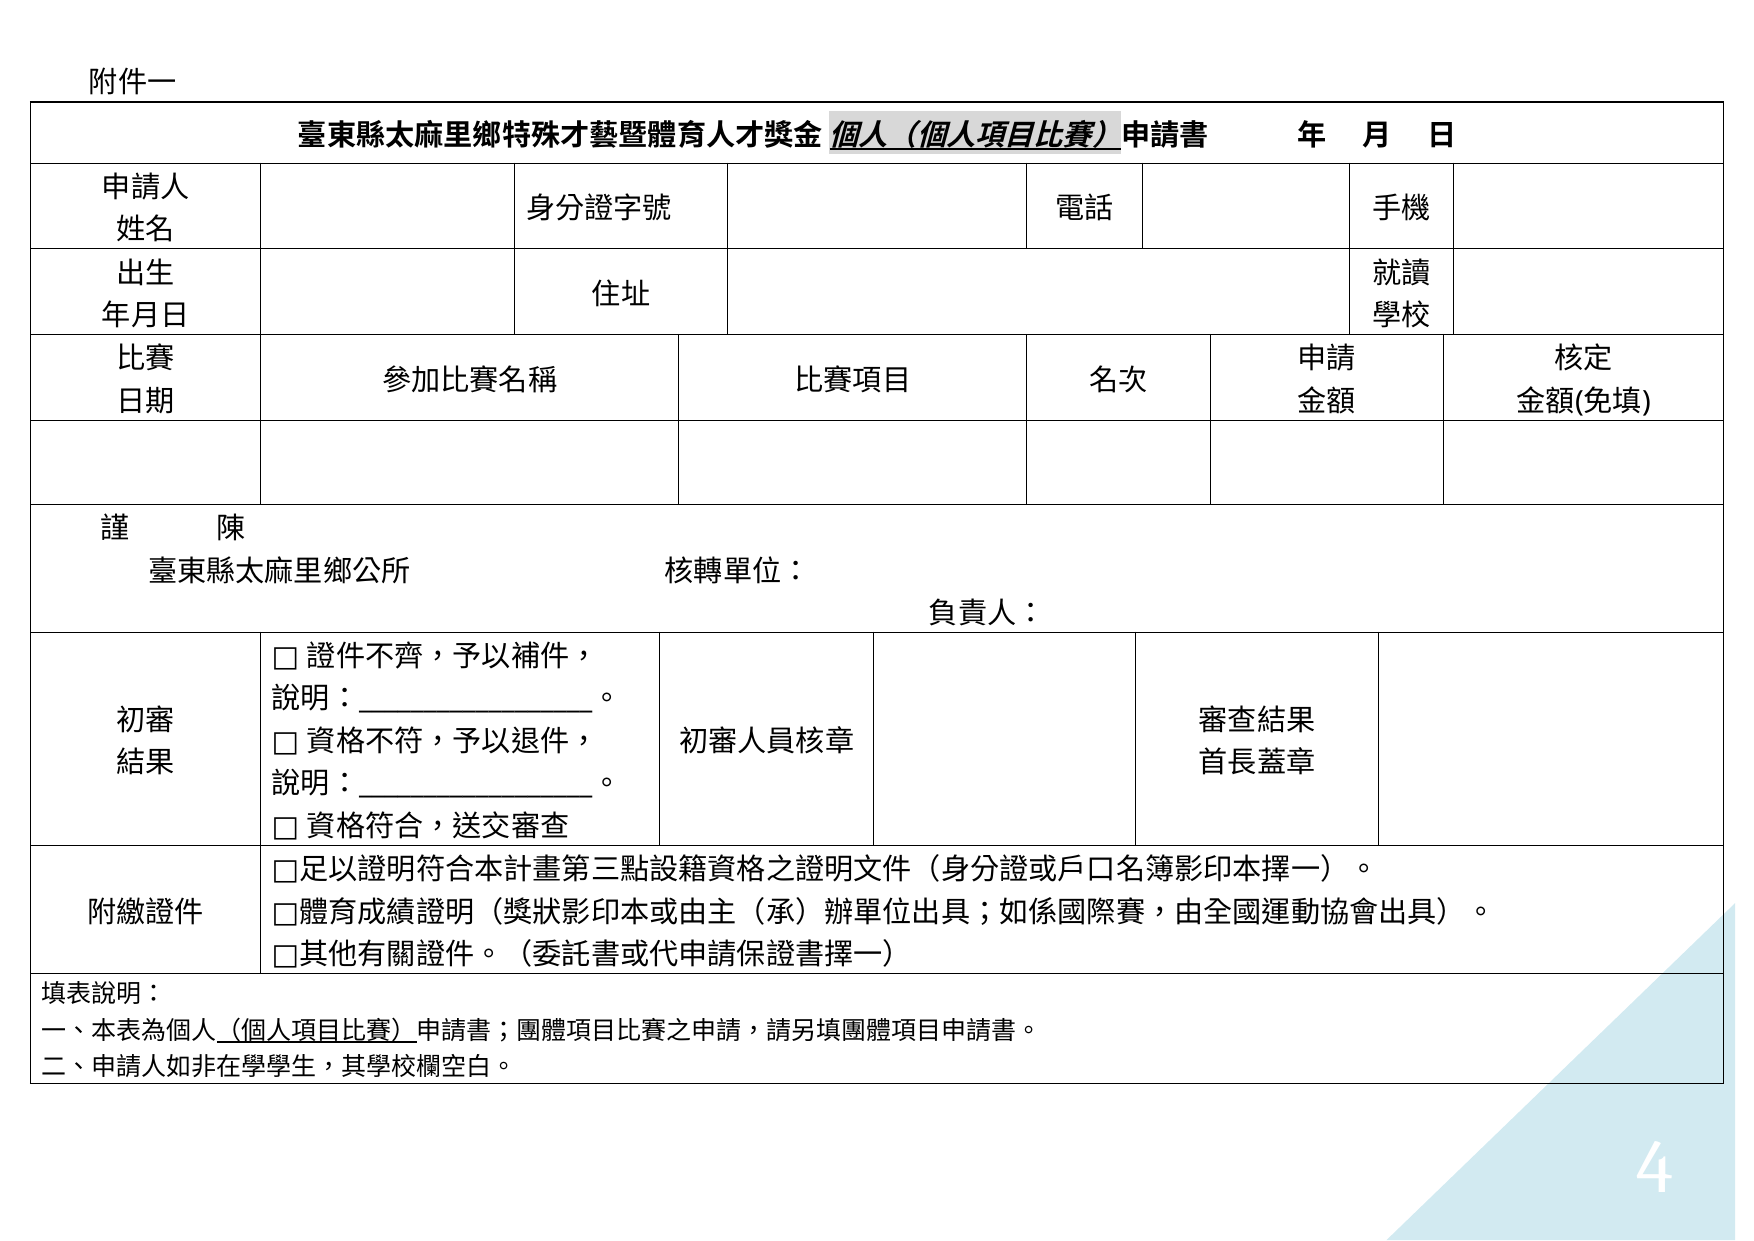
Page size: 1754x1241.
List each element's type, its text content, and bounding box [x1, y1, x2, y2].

table_cell 名次 [1027, 335, 1210, 419]
table_cell [1454, 164, 1723, 248]
table_cell 申請人 姓名 [31, 164, 260, 248]
table_cell 比賽 日期 [31, 335, 260, 419]
table_cell 核定 金額(免填) [1444, 335, 1723, 419]
table_cell 申請 金額 [1211, 335, 1443, 419]
table_cell [261, 164, 514, 248]
table_cell 手機 [1350, 164, 1453, 248]
table_cell 附繳證件 [31, 846, 260, 973]
table_cell [1143, 164, 1349, 248]
table_cell [874, 633, 1135, 845]
table_cell 初審人員核章 [660, 633, 873, 845]
table_cell [1454, 249, 1723, 334]
table_cell [728, 249, 1349, 334]
table_cell 住址 [515, 249, 727, 334]
table_cell [679, 421, 1026, 504]
table_cell [1379, 633, 1723, 845]
table_cell 審查結果 首長蓋章 [1136, 633, 1378, 845]
table_cell 初審 結果 [31, 633, 260, 845]
table_cell [1027, 421, 1210, 504]
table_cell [31, 974, 1723, 1083]
table_cell 出生 年月日 [31, 249, 260, 334]
table_cell □ 證件不齊，予以補件， 說明：__________________。 □ 資格不符，予以退件， 說明：__________________。 □ 資格符合，送交審查 [261, 633, 659, 845]
table_cell [261, 249, 514, 334]
table_cell 就讀學校 [1350, 249, 1453, 334]
table_cell 電話 [1027, 164, 1142, 248]
table_cell □足以證明符合本計畫第三點設籍資格之證明文件（身分證或戶口名簿影印本擇一）。 □體育成績證明（獎狀影印本或由主（承）辦單位出具；如係國際賽，由全國運動協會出具）。 □其他有關證件。（委託書或代申請保證書擇一） [261, 846, 1723, 973]
table_cell [1444, 421, 1723, 504]
table_cell 謹 陳 臺東縣太麻里鄉公所 核轉單位： 負責人： [31, 505, 1723, 632]
table_cell [31, 421, 260, 504]
table_cell [261, 421, 678, 504]
table_cell 身分證字號 [515, 164, 727, 248]
table_cell 比賽項目 [679, 335, 1026, 419]
table_header 臺東縣太麻里鄉特殊才藝暨體育人才獎金 個人（個人項目比賽）申請書 年 月 日 [31, 103, 1723, 163]
table_cell 參加比賽名稱 [261, 335, 678, 419]
table_cell [728, 164, 1026, 248]
table_cell [1211, 421, 1443, 504]
text 附件一 [89, 59, 1665, 101]
